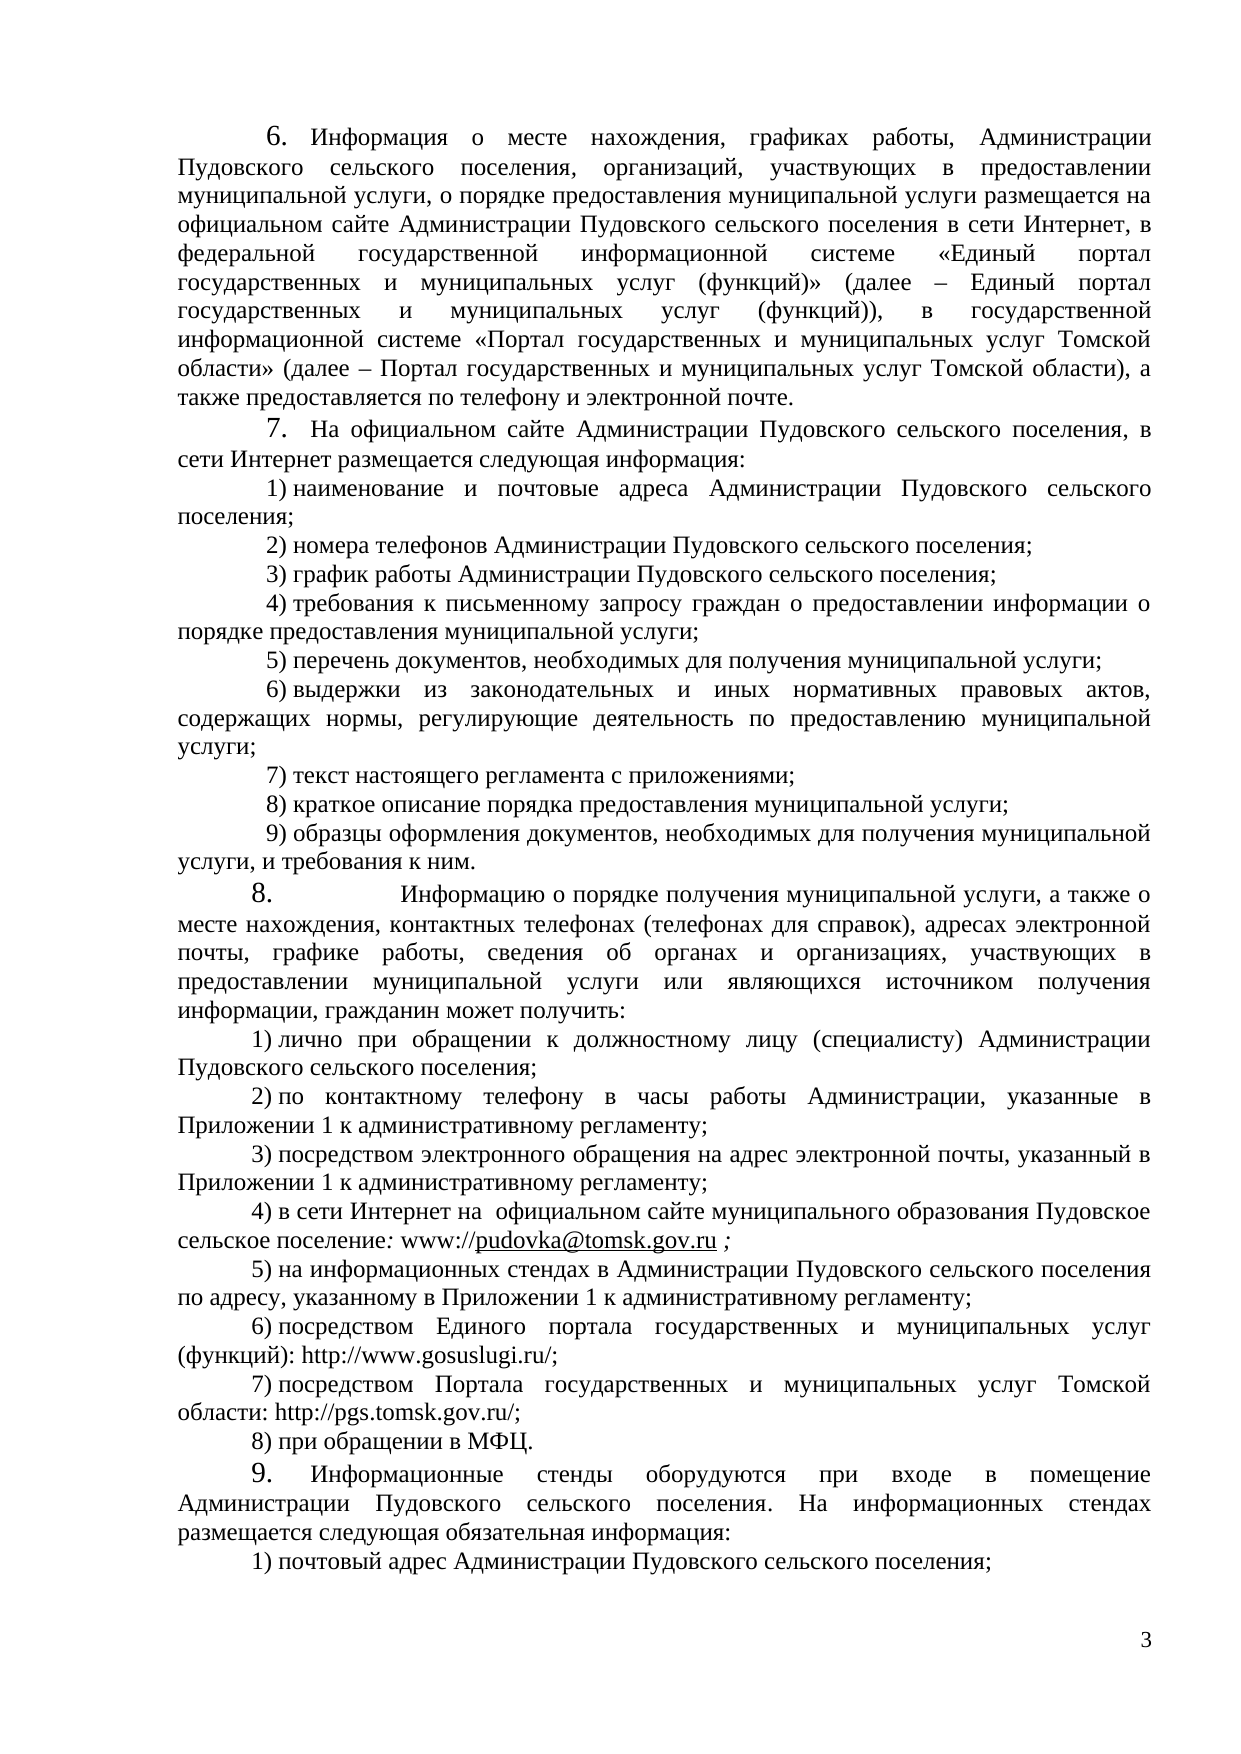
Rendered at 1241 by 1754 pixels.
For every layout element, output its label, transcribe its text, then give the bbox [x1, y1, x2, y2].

text 8) краткое описание порядка предоставления муниципальной услуги; [177, 789, 1152, 818]
text 1) почтовый адрес Администрации Пудовского сельского поселения; [177, 1546, 1152, 1575]
list На официальном сайте Администрации Пудовского сельского поселения, в сети Интернет размещается следующая информация: [177, 410, 1152, 473]
list Информацию о порядке получения муниципальной услуги, а также о месте нахождения, контактных телефонах (телефонах для справок), адресах электронной почты, графике работы, сведения об органах и организациях, участвующих в предоставлении муниципальной услуги или являющихся источником получения информации, гражданин может получить: [177, 875, 1152, 1024]
text 4) требования к письменному запросу граждан о предоставлении информации о порядке предоставления муниципальной услуги; [177, 588, 1152, 645]
text 5) на информационных стендах в Администрации Пудовского сельского поселения по адресу, указанному в Приложении 1 к административному регламенту; [177, 1254, 1152, 1311]
text 7) текст настоящего регламента с приложениями; [177, 760, 1152, 789]
text 3) график работы Администрации Пудовского сельского поселения; [177, 559, 1152, 588]
text 1) наименование и почтовые адреса Администрации Пудовского сельского поселения; [177, 473, 1152, 530]
text 2) номера телефонов Администрации Пудовского сельского поселения; [177, 530, 1152, 559]
text 3) посредством электронного обращения на адрес электронной почты, указанный в Приложении 1 к административному регламенту; [177, 1139, 1152, 1196]
text 2) по контактному телефону в часы работы Администрации, указанные в Приложении 1 к административному регламенту; [177, 1081, 1152, 1139]
text 5) перечень документов, необходимых для получения муниципальной услуги; [177, 645, 1152, 674]
text 7) посредством Портала государственных и муниципальных услуг Томской области: http://pgs.tomsk.gov.ru/; [177, 1369, 1152, 1426]
text 4) в сети Интернет на официальном сайте муниципального образования Пудовское сельское поселение: www://pudovka@tomsk.gov.ru ; [177, 1196, 1152, 1254]
text 8) при обращении в МФЦ. [177, 1426, 1152, 1455]
list Информационные стенды оборудуются при входе в помещение Администрации Пудовского сельского поселения. На информационных стендах размещается следующая обязательная информация: [177, 1455, 1152, 1546]
text 1) лично при обращении к должностному лицу (специалисту) Администрации Пудовского сельского поселения; [177, 1024, 1152, 1081]
text 9) образцы оформления документов, необходимых для получения муниципальной услуги, и требования к ним. [177, 818, 1152, 875]
text 6) посредством Единого портала государственных и муниципальных услуг (функций): http://www.gosuslugi.ru/; [177, 1311, 1152, 1369]
list Информация о месте нахождения, графиках работы, Администрации Пудовского сельского поселения, организаций, участвующих в предоставлении муниципальной услуги, о порядке предоставления муниципальной услуги размещается на официальном сайте Администрации Пудовского сельского поселения в сети Интернет, в федеральной государственной информационной системе «Единый портал государственных и муниципальных услуг (функций)» (далее – Единый портал государственных и муниципальных услуг (функций)), в государственной информационной системе «Портал государственных и муниципальных услуг Томской области» (далее – Портал государственных и муниципальных услуг Томской области), а также предоставляется по телефону и электронной почте. [177, 118, 1152, 410]
text 6) выдержки из законодательных и иных нормативных правовых актов, содержащих нормы, регулирующие деятельность по предоставлению муниципальной услуги; [177, 674, 1152, 760]
